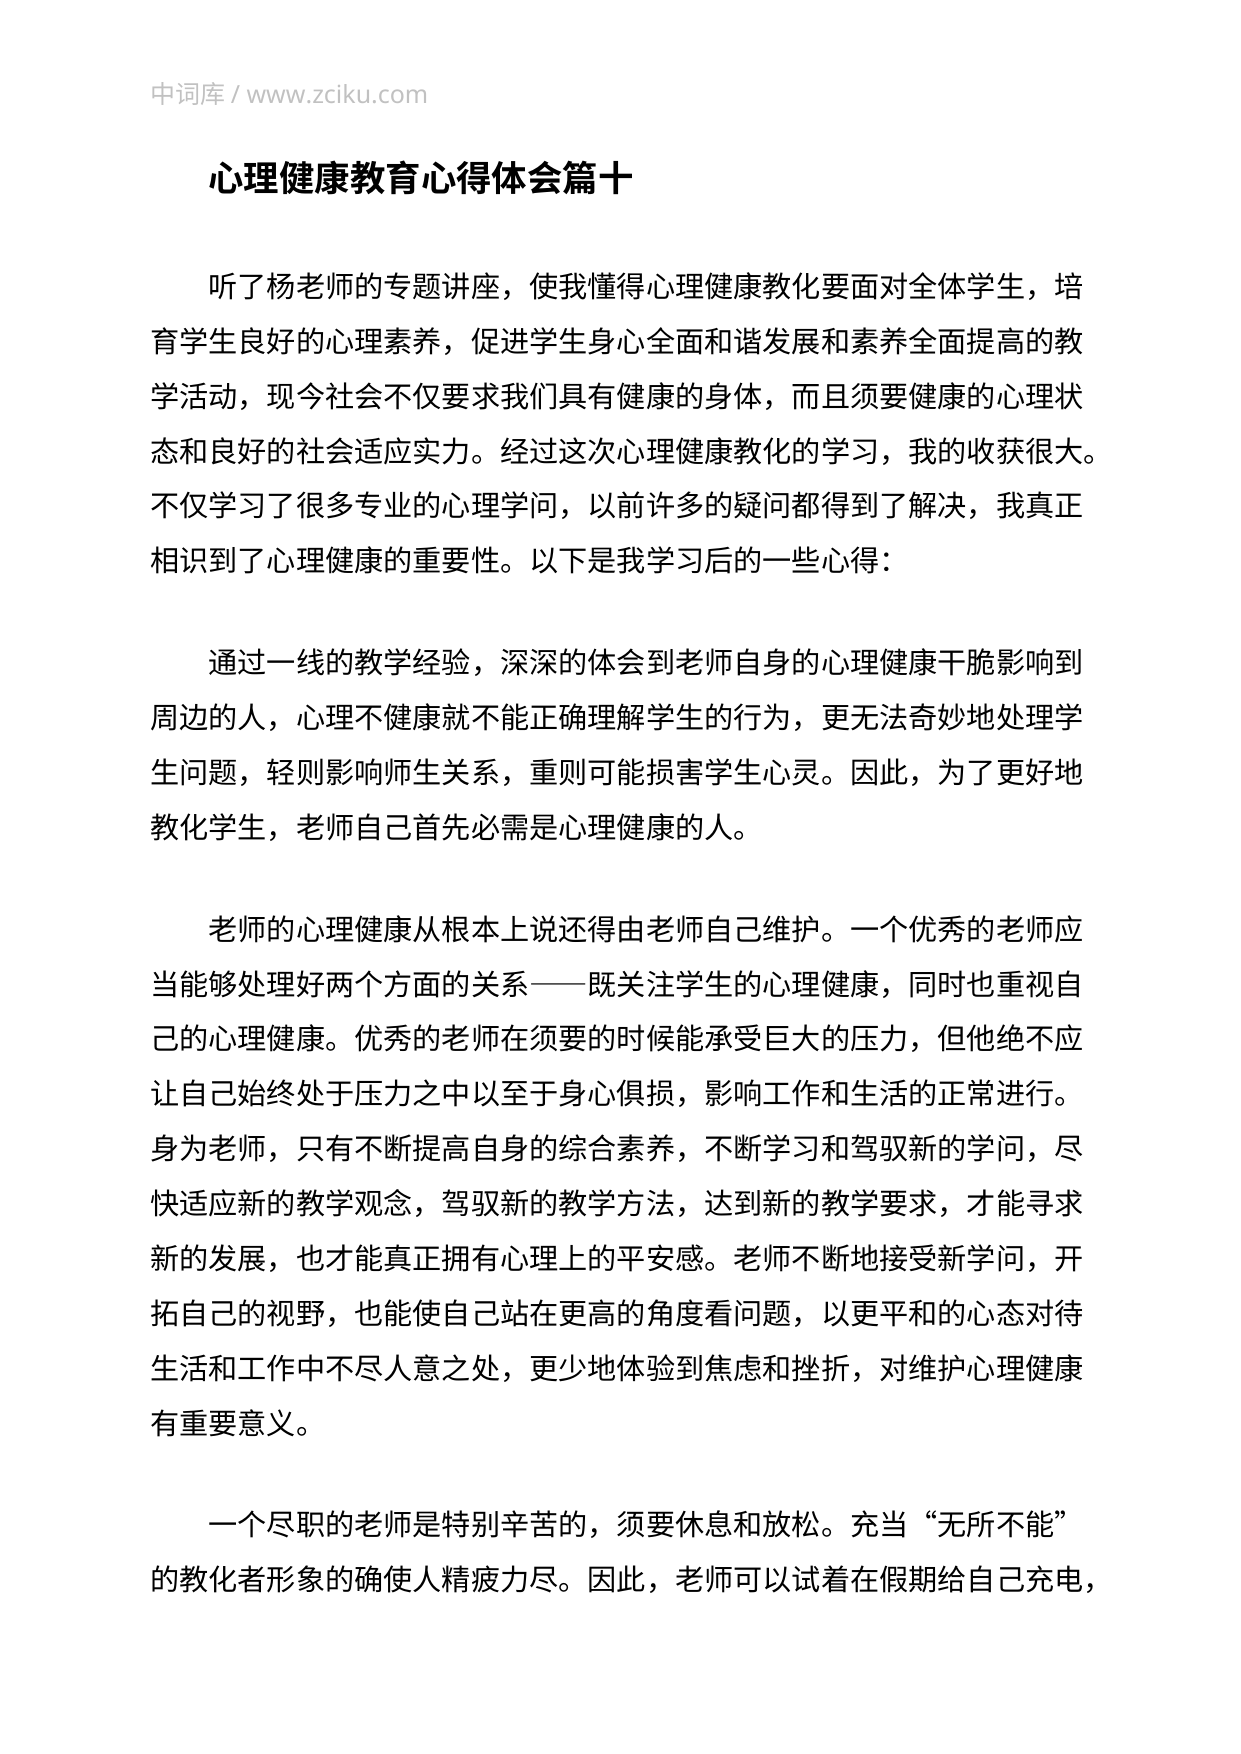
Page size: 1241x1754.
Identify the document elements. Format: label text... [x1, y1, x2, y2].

text 老师的心理健康从根本上说还得由老师自己维护。一个优秀的老师应当能够处理好两个方面的关系——既关注学生的心理健康，同时也重视自己的心理健康。优秀的老师在须要的时候能承受巨大的压力，但他绝不应让自己始终处于压力之中以至于身心俱损，影响工作和生活的正常进行。身为老师，只有不断提高自身的综合素养，不断学习和驾驭新的学问，尽快适应新的教学观念，驾驭新的教学方法，达到新的教学要求，才能寻求新的发展，也才能真正拥有心理上的平安感。老师不断地接受新学问，开拓自己的视野，也能使自己站在更高的角度看问题，以更平和的心态对待生活和工作中不尽人意之处，更少地体验到焦虑和挫折，对维护心理健康有重要意义。 [150, 906, 1090, 1442]
text 心理健康教育心得体会篇十 [150, 150, 1090, 201]
text 听了杨老师的专题讲座，使我懂得心理健康教化要面对全体学生，培育学生良好的心理素养，促进学生身心全面和谐发展和素养全面提高的教学活动，现今社会不仅要求我们具有健康的身体，而且须要健康的心理状态和良好的社会适应实力。经过这次心理健康教化的学习，我的收获很大。不仅学习了很多专业的心理学问，以前许多的疑问都得到了解决，我真正相识到了心理健康的重要性。以下是我学习后的一些心得： [150, 263, 1090, 580]
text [150, 1502, 1090, 1599]
text 通过一线的教学经验，深深的体会到老师自身的心理健康干脆影响到周边的人，心理不健康就不能正确理解学生的行为，更无法奇妙地处理学生问题，轻则影响师生关系，重则可能损害学生心灵。因此，为了更好地教化学生，老师自己首先必需是心理健康的人。 [150, 640, 1090, 847]
